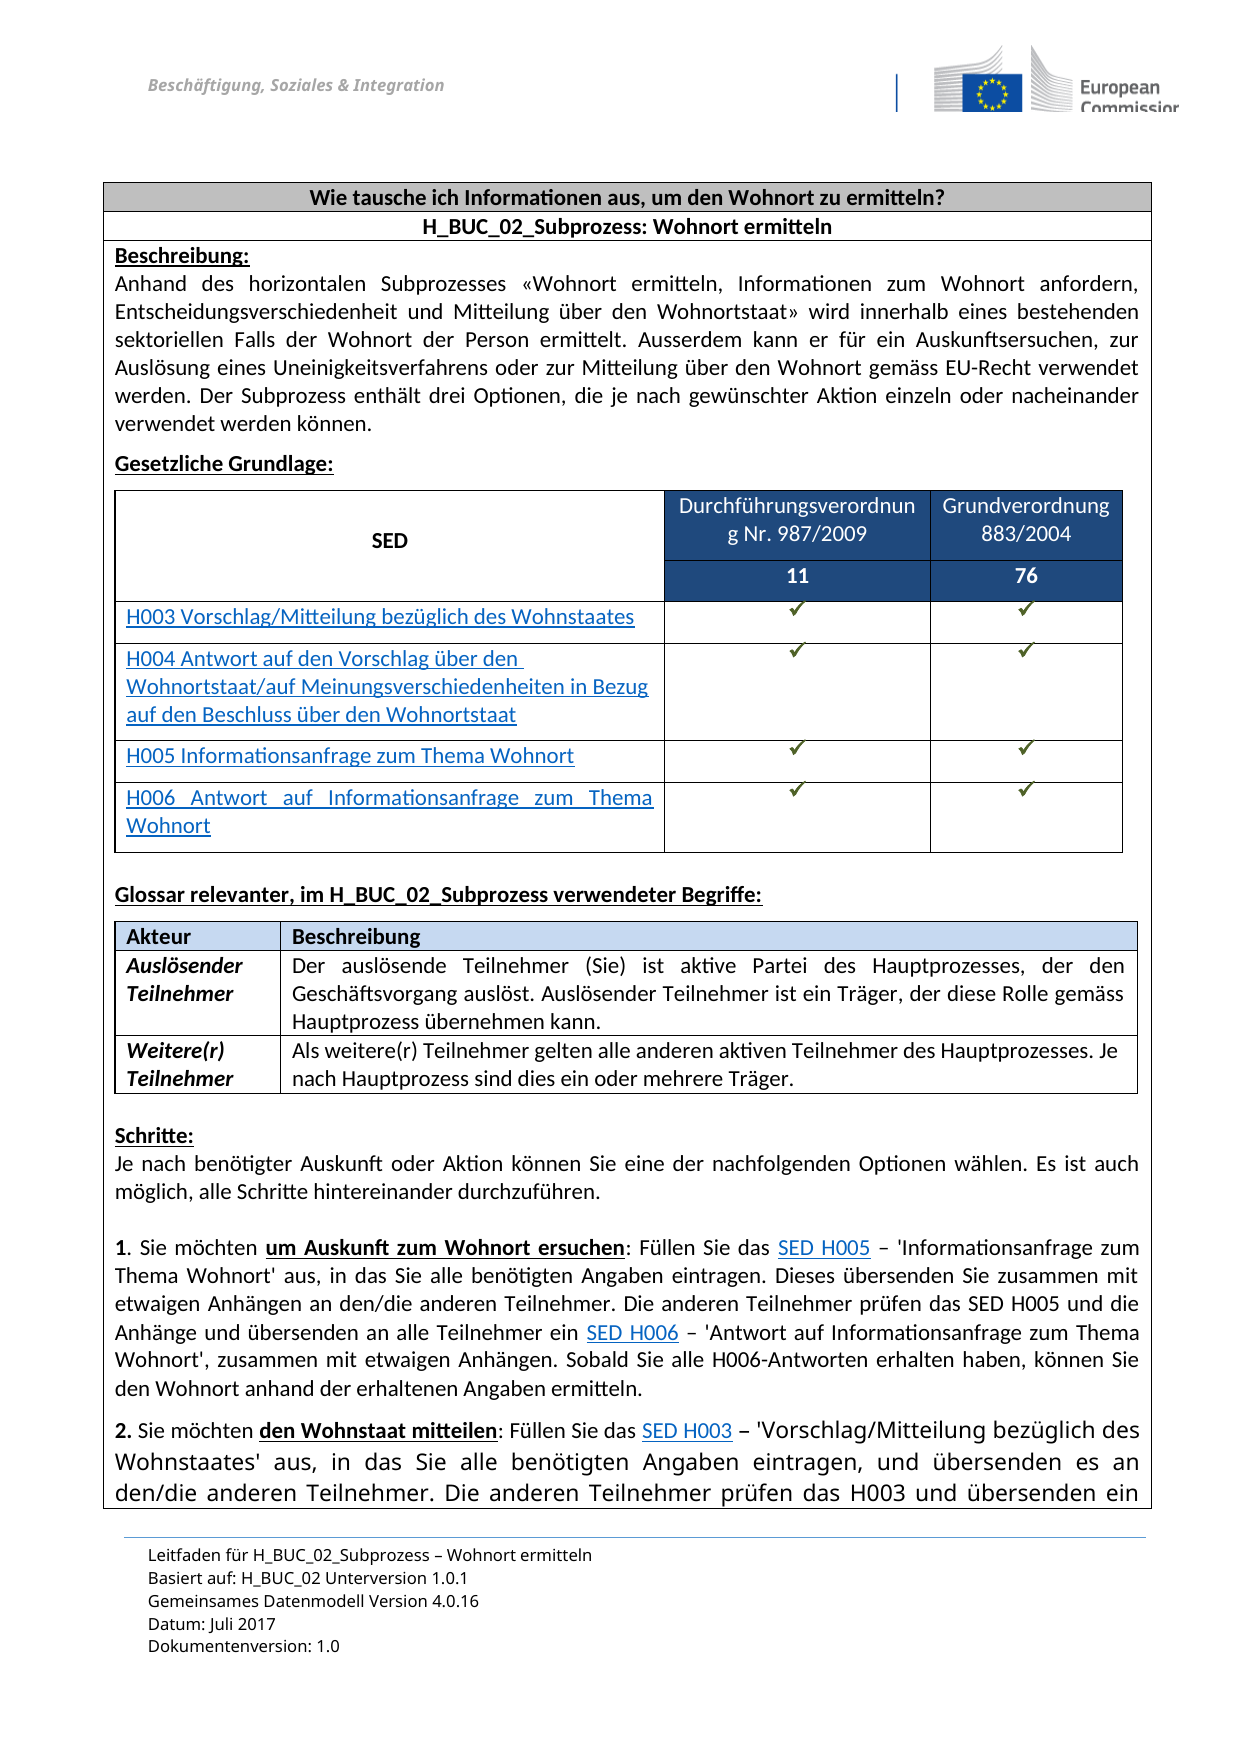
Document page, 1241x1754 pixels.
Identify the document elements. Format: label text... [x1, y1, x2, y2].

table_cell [104, 241, 1151, 1508]
table_cell H_BUC_02_Subprozess: Wohnort ermitteln [104, 212, 1151, 240]
picture [894, 45, 1178, 111]
table_header Wie tausche ich Informationen aus, um den Wohnort zu ermitteln? [104, 183, 1151, 211]
